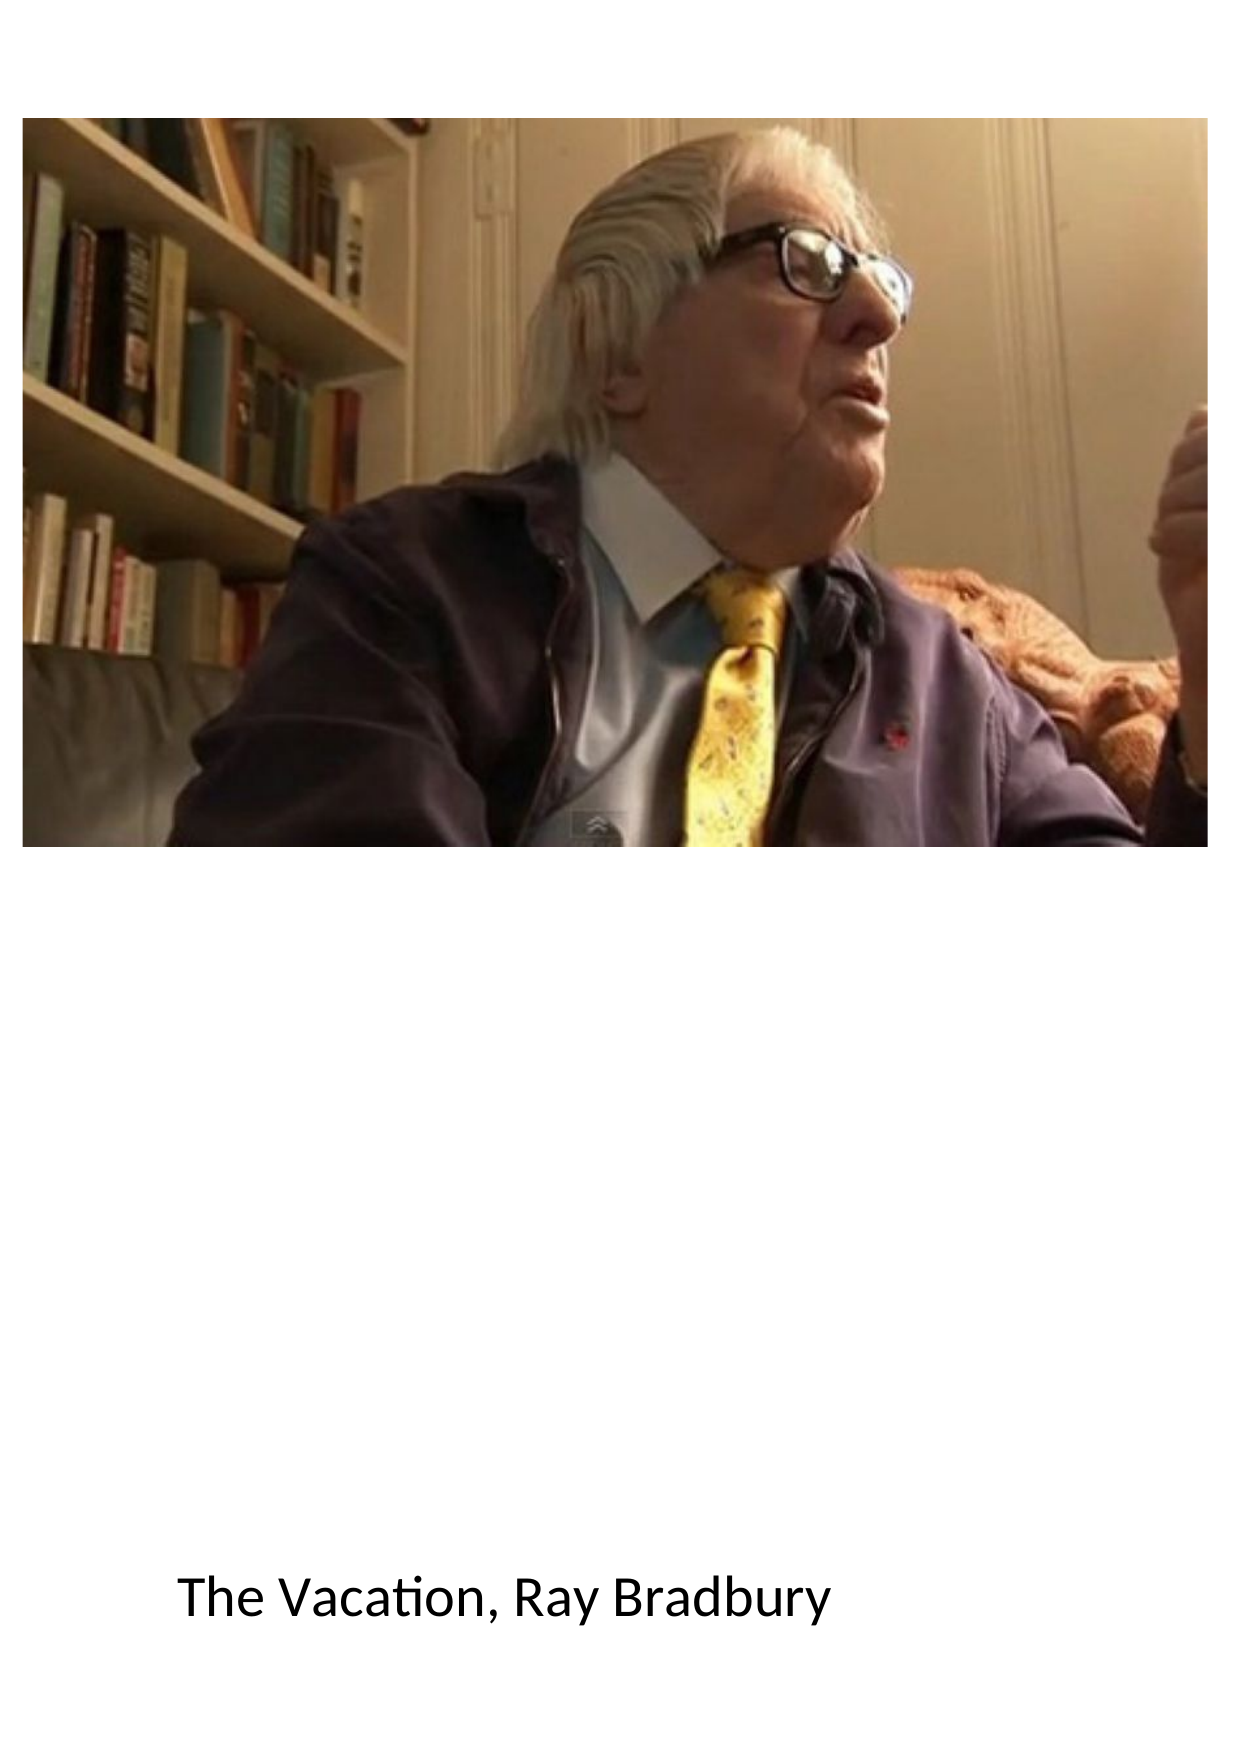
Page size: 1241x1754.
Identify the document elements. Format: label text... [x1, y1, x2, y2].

picture [22, 118, 1208, 847]
text The Vacation, Ray Bradbury [177, 1559, 1152, 1631]
